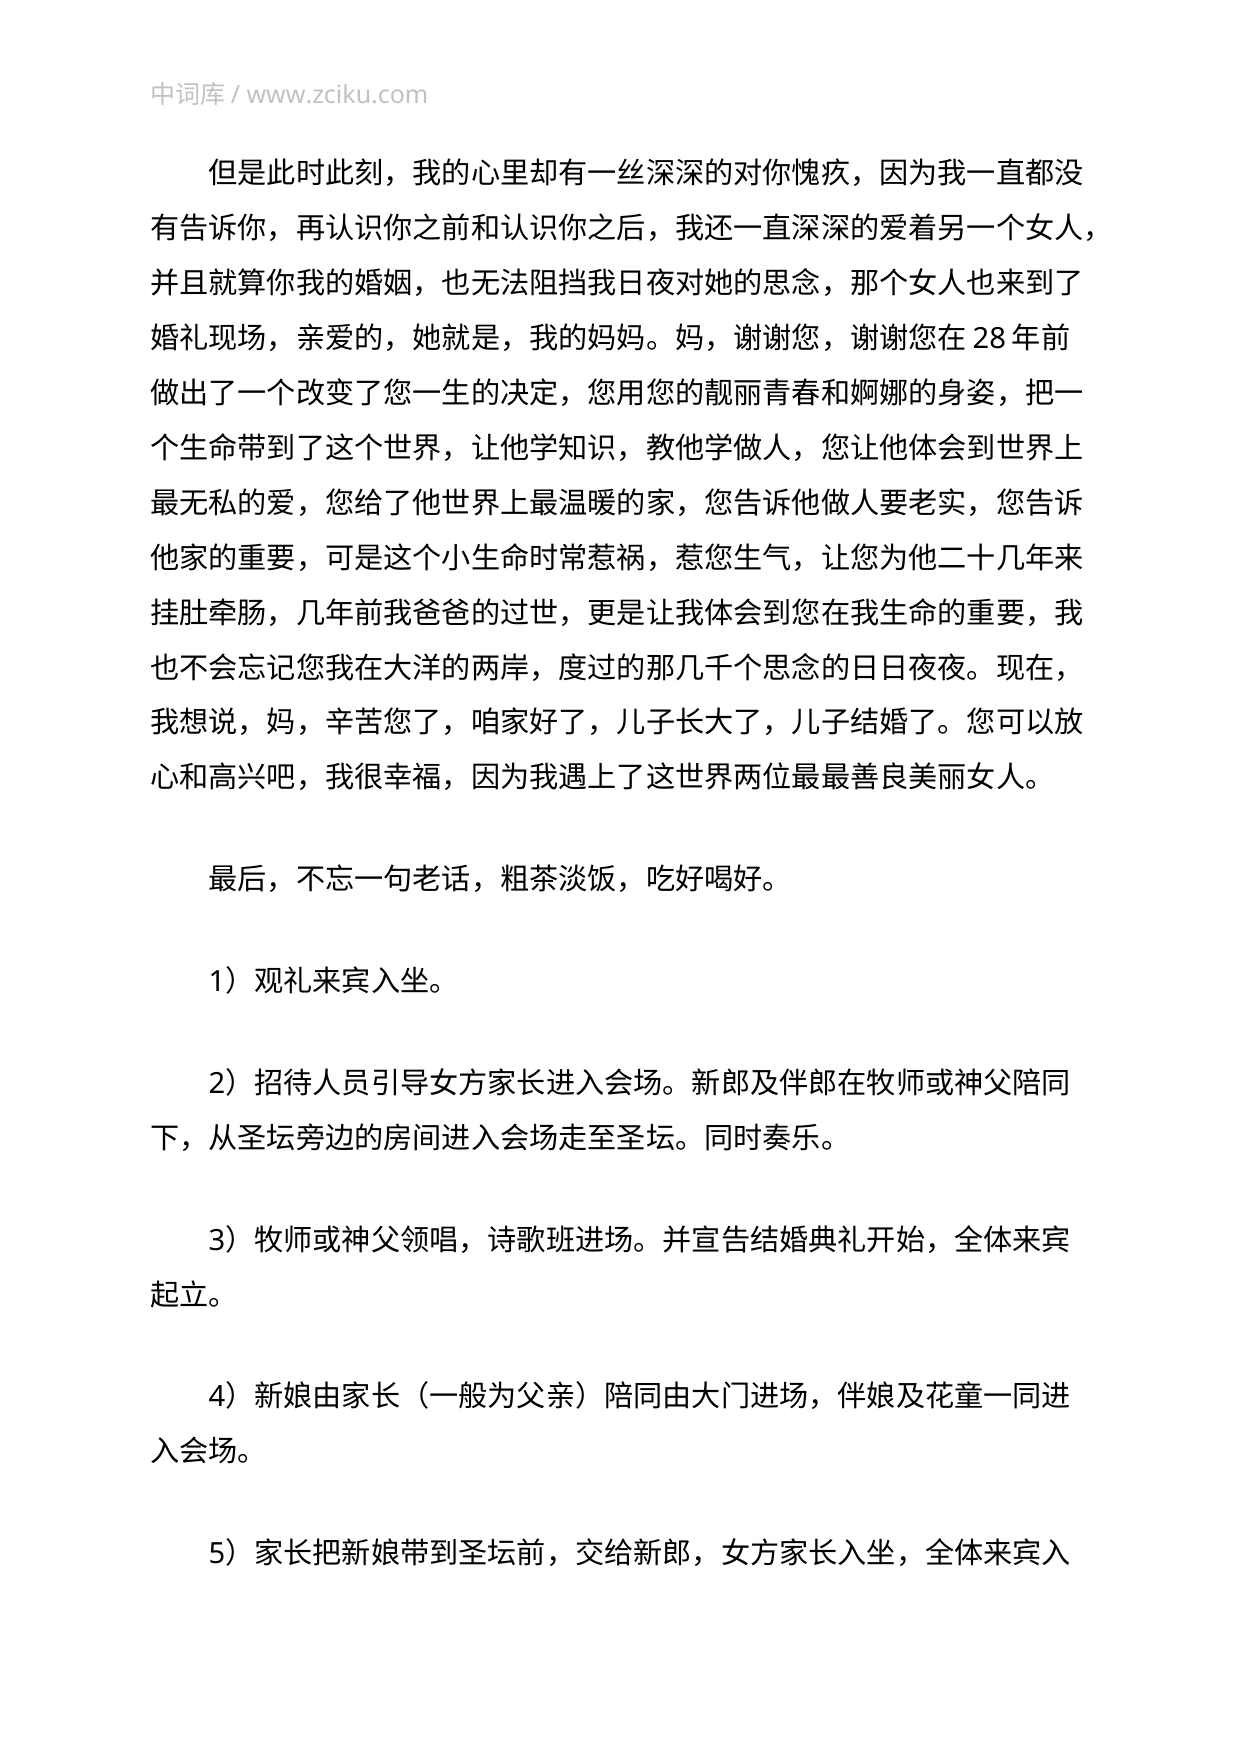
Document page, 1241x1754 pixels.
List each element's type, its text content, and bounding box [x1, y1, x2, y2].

text 3）牧师或神父领唱，诗歌班进场。并宣告结婚典礼开始，全体来宾起立。 [150, 1216, 1090, 1313]
text 最后，不忘一句老话，粗茶淡饭，吃好喝好。 [150, 856, 1090, 898]
text 1）观礼来宾入坐。 [150, 957, 1090, 1000]
text 4）新娘由家长（一般为父亲）陪同由大门进场，伴娘及花童一同进入会场。 [150, 1373, 1090, 1470]
text 2）招待人员引导女方家长进入会场。新郎及伴郎在牧师或神父陪同下，从圣坛旁边的房间进入会场走至圣坛。同时奏乐。 [150, 1059, 1090, 1157]
text 但是此时此刻，我的心里却有一丝深深的对你愧疚，因为我一直都没有告诉你，再认识你之前和认识你之后，我还一直深深的爱着另一个女人，并且就算你我的婚姻，也无法阻挡我日夜对她的思念，那个女人也来到了婚礼现场，亲爱的，她就是，我的妈妈。妈，谢谢您，谢谢您在28年前做出了一个改变了您一生的决定，您用您的靓丽青春和婀娜的身姿，把一个生命带到了这个世界，让他学知识，教他学做人，您让他体会到世界上最无私的爱，您给了他世界上最温暖的家，您告诉他做人要老实，您告诉他家的重要，可是这个小生命时常惹祸，惹您生气，让您为他二十几年来挂肚牵肠，几年前我爸爸的过世，更是让我体会到您在我生命的重要，我也不会忘记您我在大洋的两岸，度过的那几千个思念的日日夜夜。现在，我想说，妈，辛苦您了，咱家好了，儿子长大了，儿子结婚了。您可以放心和高兴吧，我很幸福，因为我遇上了这世界两位最最善良美丽女人。 [150, 150, 1090, 796]
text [150, 1530, 1090, 1572]
